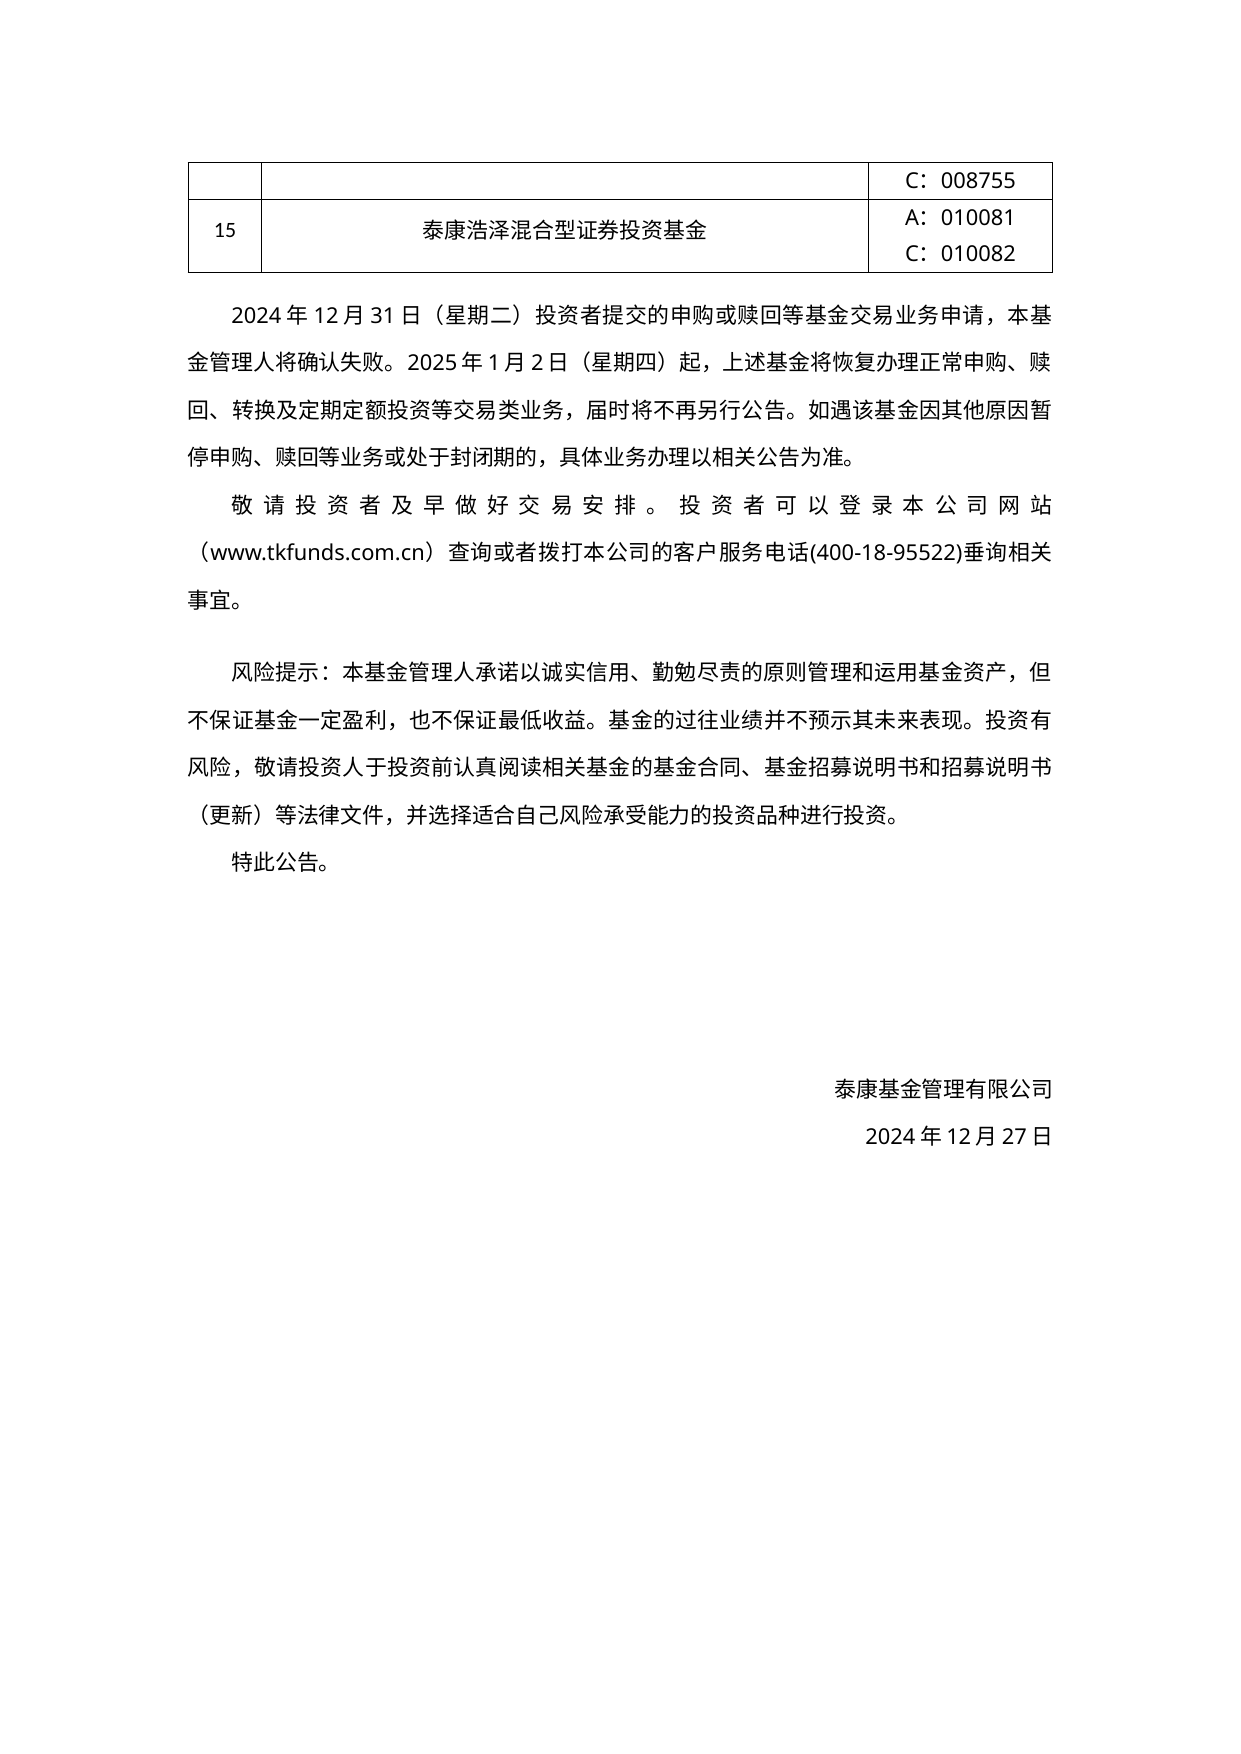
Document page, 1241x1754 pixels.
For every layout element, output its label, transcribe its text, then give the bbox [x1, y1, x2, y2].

text 风险提示：本基金管理人承诺以诚实信用、勤勉尽责的原则管理和运用基金资产，但不保证基金一定盈利，也不保证最低收益。基金的过往业绩并不预示其未来表现。投资有风险，敬请投资人于投资前认真阅读相关基金的基金合同、基金招募说明书和招募说明书（更新）等法律文件，并选择适合自己风险承受能力的投资品种进行投资。 [187, 655, 1053, 829]
table_cell 14 [189, 163, 261, 198]
table_cell A：010081 C：010082 [869, 200, 1052, 272]
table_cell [262, 163, 868, 198]
table_cell 15 [189, 200, 261, 272]
text 敬请投资者及早做好交易安排。投资者可以登录本公司网站（www.tkfunds.com.cn）查询或者拨打本公司的客户服务电话(400-18-95522)垂询相关事宜。 [187, 488, 1053, 614]
text 泰康基金管理有限公司 [187, 1072, 1053, 1103]
text 特此公告。 [187, 845, 1053, 877]
text 2024年12月27日 [187, 1119, 1053, 1151]
table_cell 泰康浩泽混合型证券投资基金 [262, 200, 868, 272]
table_cell A：008754 C：008755 [869, 163, 1052, 198]
text 2024年12月31日（星期二）投资者提交的申购或赎回等基金交易业务申请，本基金管理人将确认失败。2025年1月2日（星期四）起，上述基金将恢复办理正常申购、赎回、转换及定期定额投资等交易类业务，届时将不再另行公告。如遇该基金因其他原因暂停申购、赎回等业务或处于封闭期的，具体业务办理以相关公告为准。 [187, 298, 1053, 472]
